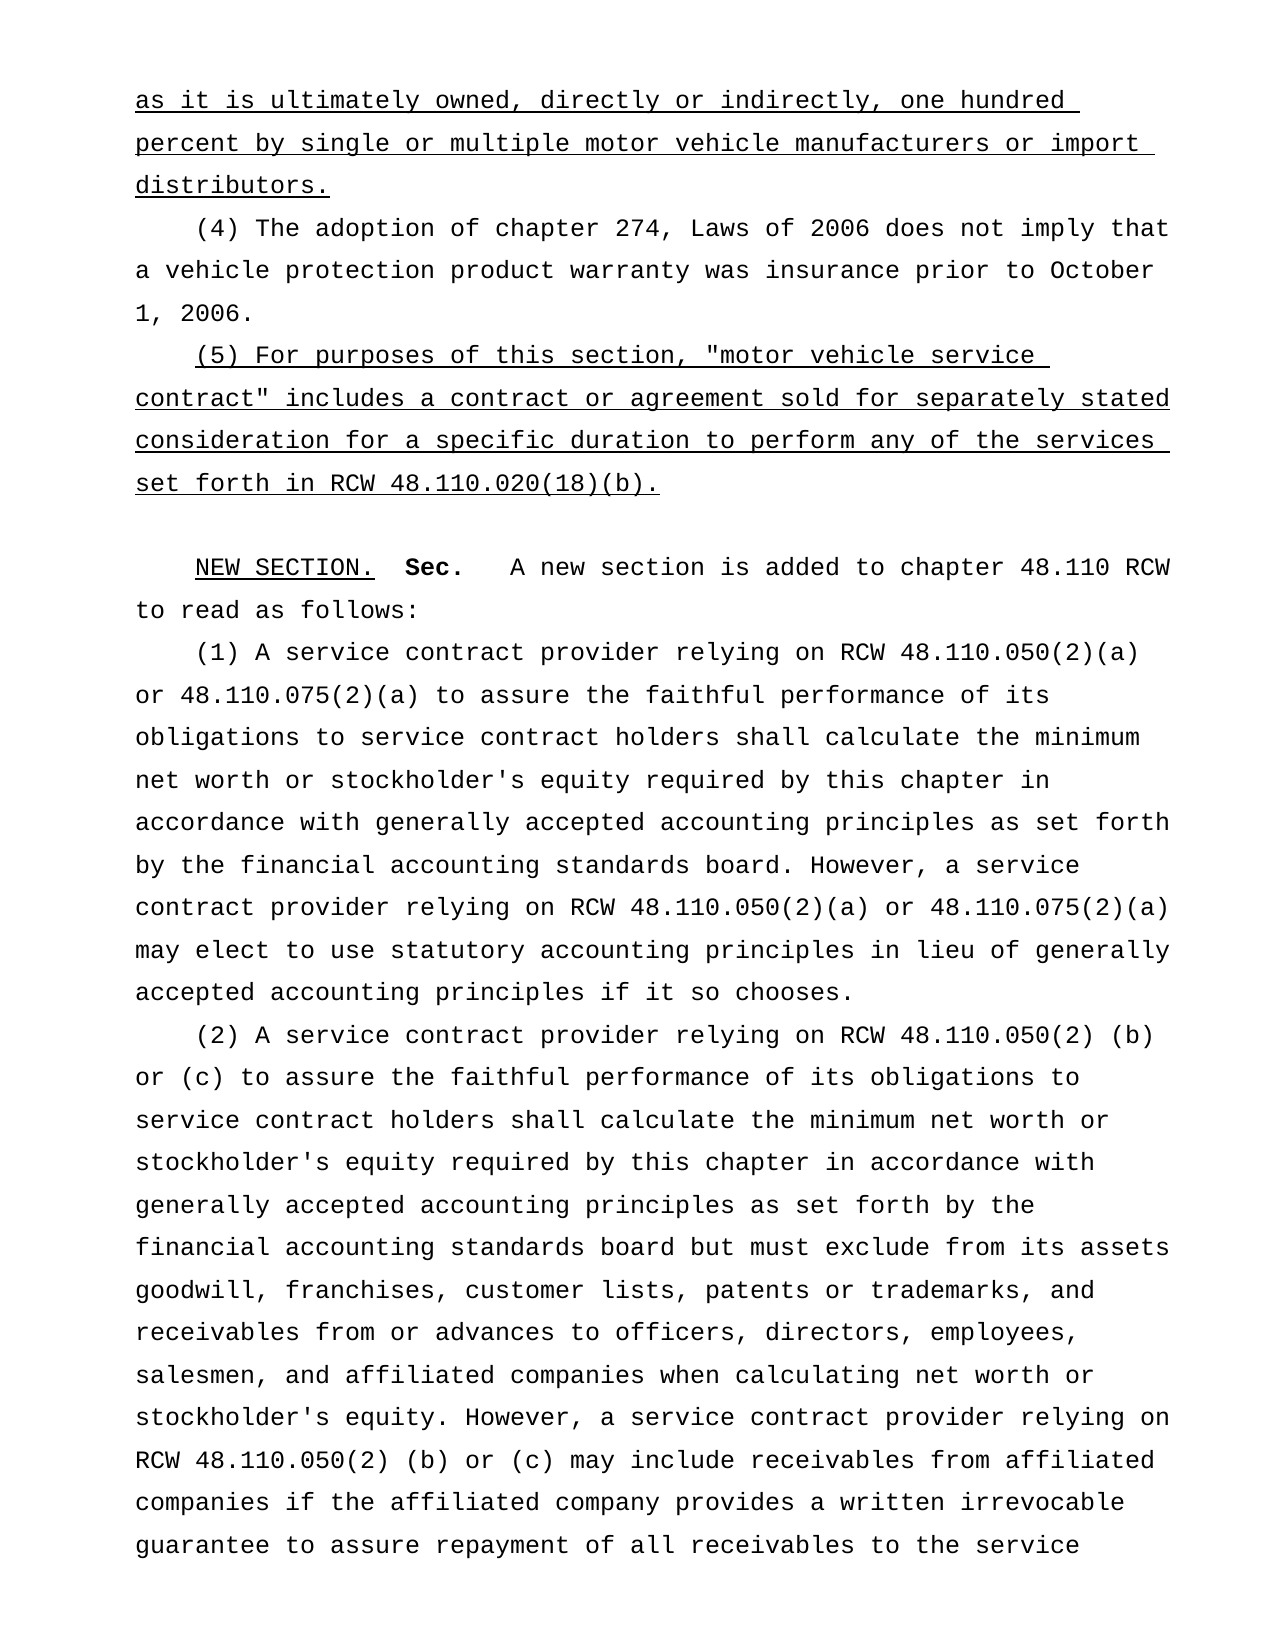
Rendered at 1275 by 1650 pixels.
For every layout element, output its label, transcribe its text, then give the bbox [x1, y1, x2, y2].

text (5) For purposes of this section, "motor vehicle service contract" includes a contract or agreement sold for separately stated consideration for a specific duration to perform any of the services set forth in RCW 48.110.020(18)(b). [135, 453, 1170, 500]
text (5) For purposes of this section, "motor vehicle service contract" includes a contract or agreement sold for separately stated consideration for a specific duration to perform any of the services set forth in RCW 48.110.020(18)(b). [135, 330, 1170, 409]
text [135, 1009, 1170, 1562]
text (4) The adoption of chapter 274, Laws of 2006 does not imply that a vehicle protection product warranty was insurance prior to October 1, 2006. [135, 202, 1170, 330]
text NEW SECTION. Sec. A new section is added to chapter 48.110 RCW to read as follows: [135, 542, 1170, 627]
text (1) A service contract provider relying on RCW 48.110.050(2)(a) or 48.110.075(2)(a) to assure the faithful performance of its obligations to service contract holders shall calculate the minimum net worth or stockholder's equity required by this chapter in accordance with generally accepted accounting principles as set forth by the financial accounting standards board. However, a service contract provider relying on RCW 48.110.050(2)(a) or 48.110.075(2)(a) may elect to use statutory accounting principles in lieu of generally accepted accounting principles if it so chooses. [135, 627, 1170, 1009]
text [135, 75, 1170, 202]
text (5) For purposes of this section, "motor vehicle service contract" includes a contract or agreement sold for separately stated consideration for a specific duration to perform any of the services set forth in RCW 48.110.020(18)(b). [135, 410, 1170, 451]
